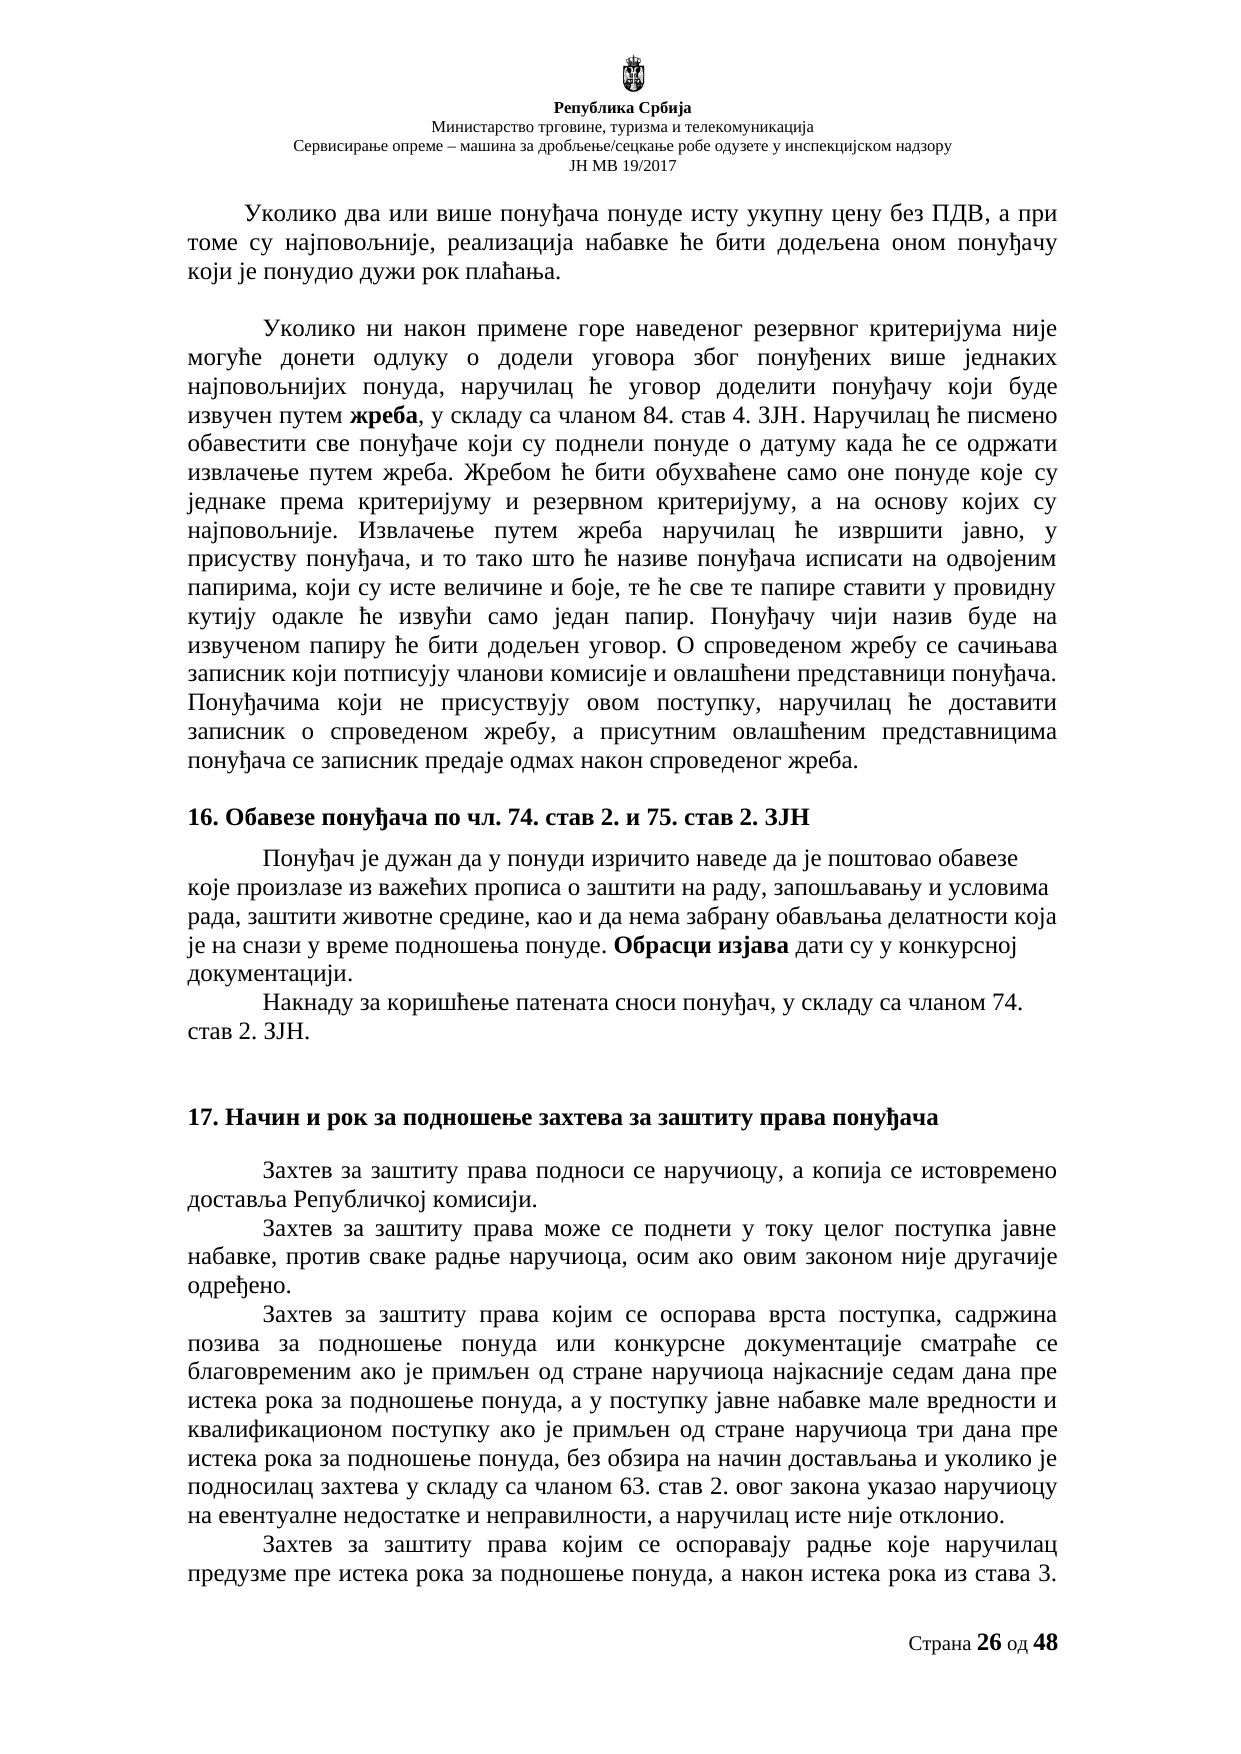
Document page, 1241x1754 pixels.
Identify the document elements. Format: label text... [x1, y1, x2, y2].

text 17. Начин и рок за подношење захтева за заштиту права понуђача [187, 1102, 1058, 1131]
text Захтев за заштиту права којим се оспорава врста поступка, садржина позива за подношење понуда или конкурсне документације сматраће се благовременим ако је примљен од стране наручиоца најкасније седам дана пре истека рока за подношење понуда, а у поступку јавне набавке мале вредности и квалификационом поступку ако је примљен од стране наручиоца три дана пре истека рока за подношење понуда, без обзира на начин достављања и уколико је подносилац захтева у складу са чланом 63. став 2. овог закона указао наручиоцу на евентуалне недостатке и неправилности, а наручилац исте није отклонио. [187, 1299, 1058, 1529]
text Понуђач је дужан да у понуди изричито наведе да је поштовао обавезе које произлазе из важећих прописа о заштити на раду, запошљавању и условима рада, заштити животне средине, као и да нема забрану обављања делатности која је на снази у време подношења понуде. Обрасци изјава дати су у конкурсној документацији. [187, 843, 1058, 987]
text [187, 1529, 1058, 1586]
text Накнаду за коришћење патената сноси понуђач, у складу са чланом 74. став 2. ЗЈН. [187, 987, 1058, 1045]
text Уколико ни након примене горе наведеног резервног критеријума није могуће донети одлуку о додели уговора због понуђених више једнаких најповољнијих понуда, наручилац ће уговор доделити понуђачу који буде извучен путем жреба, у складу са чланом 84. став 4. ЗЈН. Наручилац ће писмено обавестити све понуђаче који су поднели понуде о датуму када ће се одржати извлачење путем жреба. Жребом ће бити обухваћене само оне понуде које су једнаке према критеријуму и резервном критеријуму, а на основу којих су најповољније. Извлачење путем жреба наручилац ће извршити јавно, у присуству понуђача, и то тако што ће називе понуђача исписати на одвојеним папирима, који су исте величине и боје, те ће све те папире ставити у провидну кутију одакле ће извући само један папир. Понуђачу чији назив буде на извученом папиру ће бити додељен уговор. О спроведеном жребу се сачињава записник који потписују чланови комисије и овлашћени представници понуђача. Понуђачима који не присуствују овом поступку, наручилац ће доставити записник о спроведеном жребу, а присутним овлашћеним представницима понуђача се записник предаје одмах након спроведеног жреба. [187, 313, 1058, 773]
text Захтев за заштиту права подноси се наручиоцу, а копија се истовремено доставља Републичкој комисији. [187, 1155, 1058, 1213]
text 16. Обавезе понуђача по чл. 74. став 2. и 75. став 2. ЗЈН [187, 802, 1058, 831]
text Захтев за заштиту права може се поднети у току целог поступка јавне набавке, против сваке радње наручиоца, осим ако овим законом није другачије одређено. [187, 1213, 1058, 1299]
text Уколико два или више понуђача понуде исту укупну цену без ПДВ, а при томе су најповољније, реализација набавке ће бити додељена оном понуђачу који је понудио дужи рок плаћања. [187, 198, 1058, 285]
